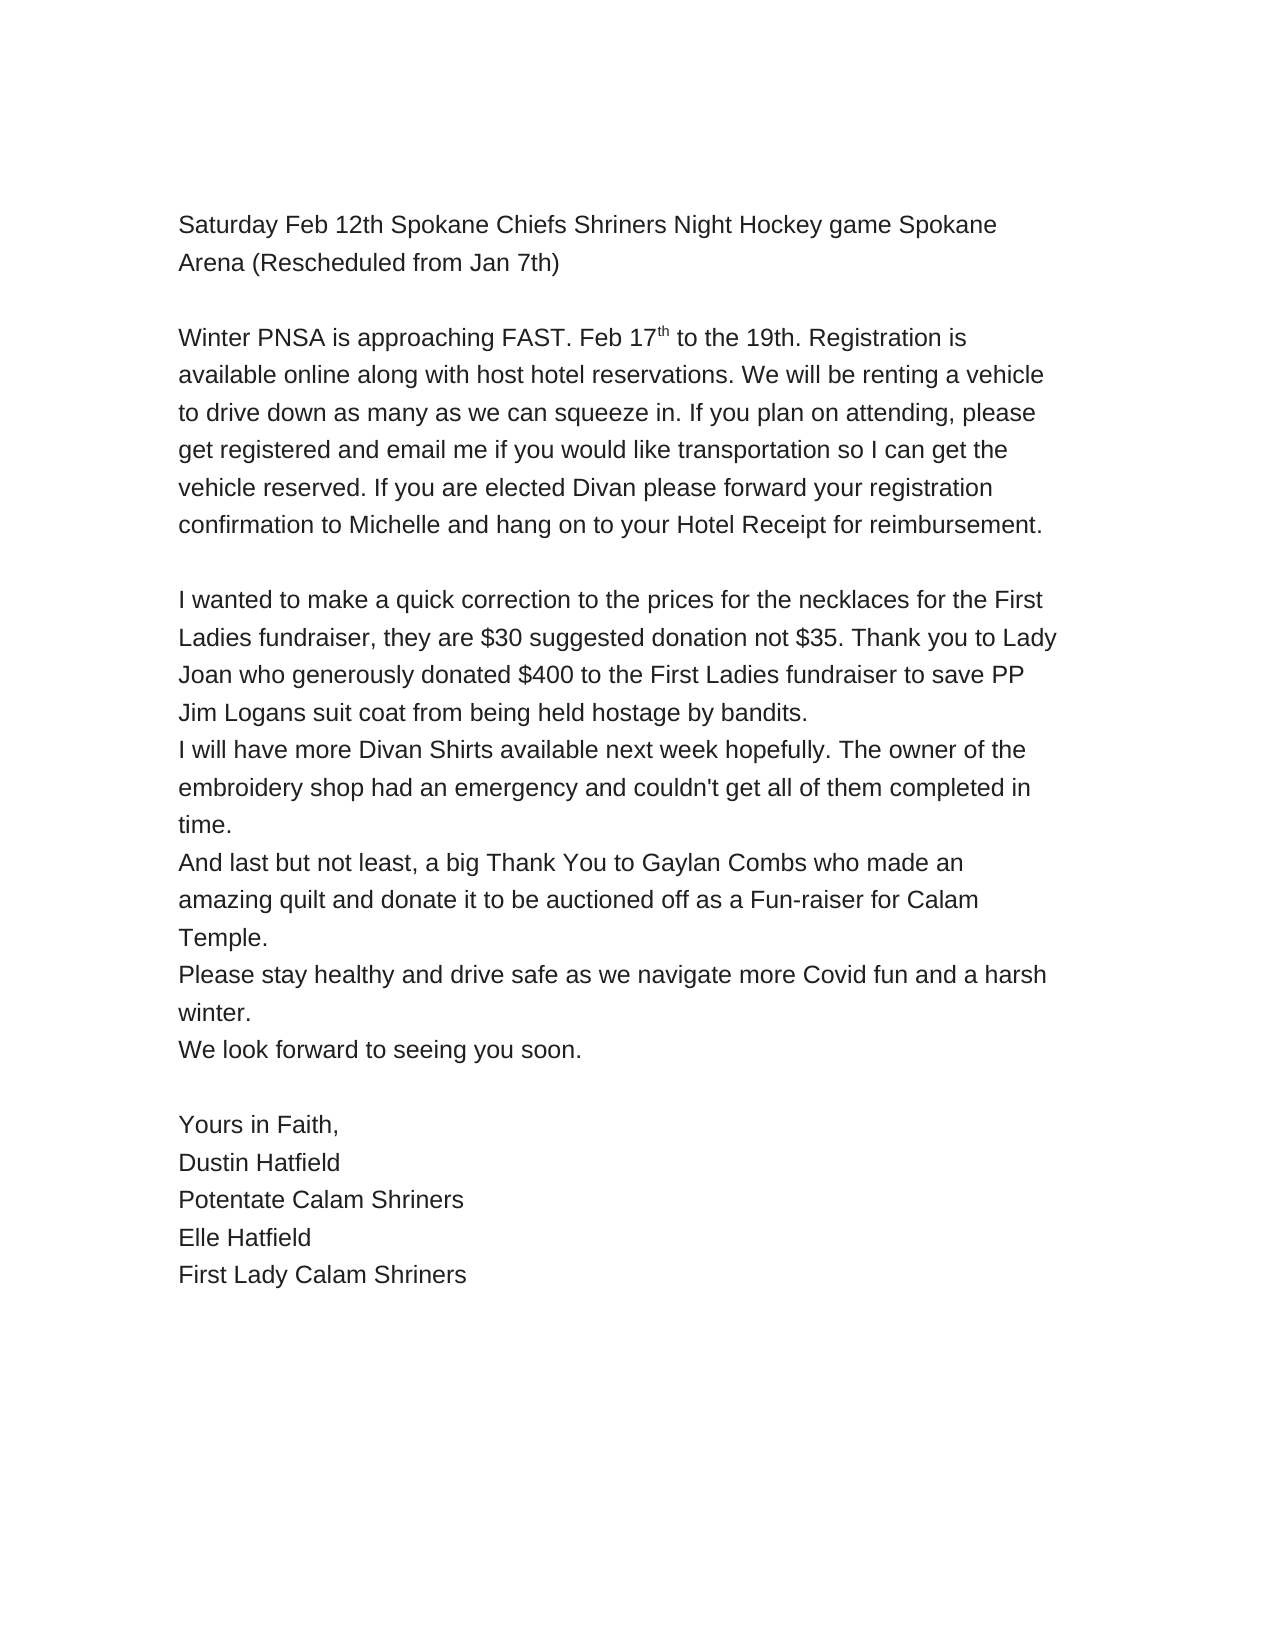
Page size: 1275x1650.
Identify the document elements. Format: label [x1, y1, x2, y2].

table_cell [150, 150, 1087, 1303]
